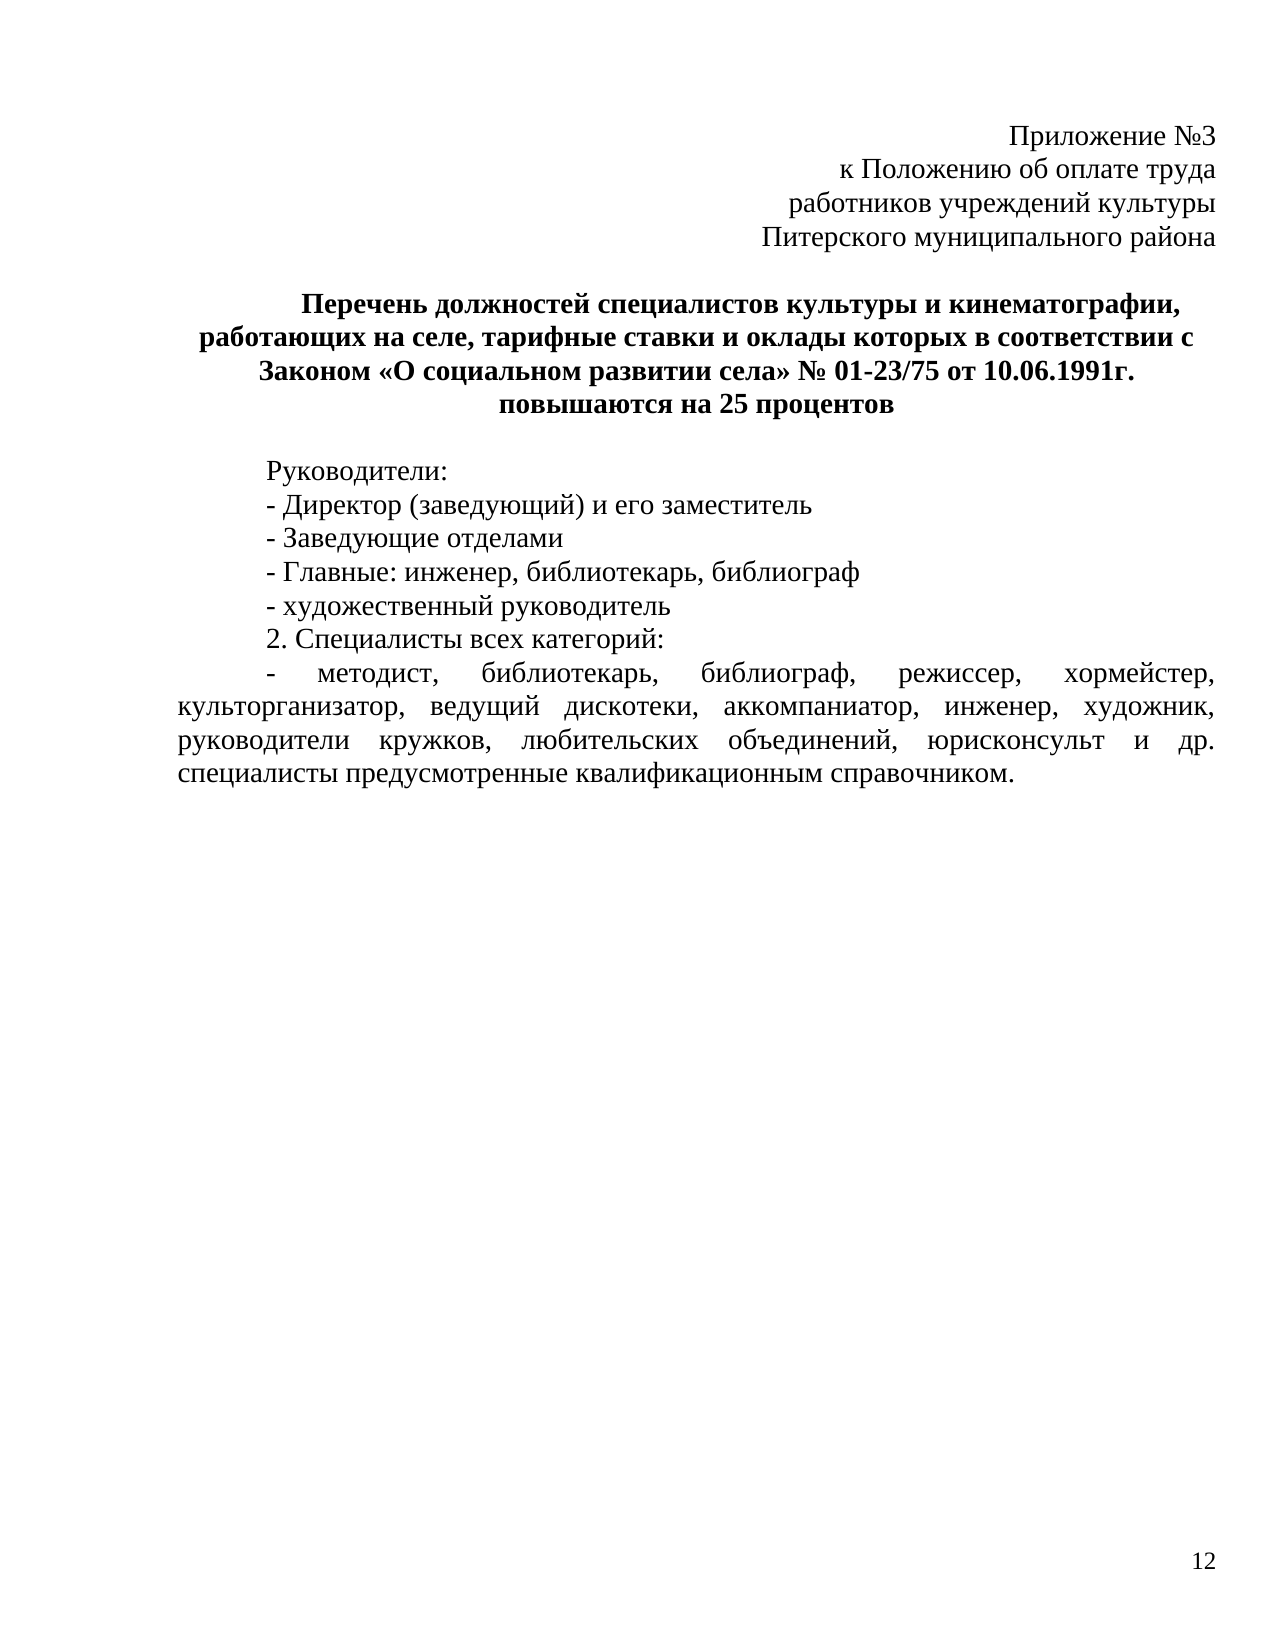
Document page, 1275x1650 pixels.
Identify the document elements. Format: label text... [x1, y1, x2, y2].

text работников учреждений культуры [177, 185, 1216, 219]
text Перечень должностей специалистов культуры и кинематографии, работающих на селе, тарифные ставки и оклады которых в соответствии с Законом «О социальном развитии села» № 01-23/75 от 10.06.1991г. повышаются на 25 процентов [177, 286, 1216, 420]
text к Положению об оплате труда [177, 152, 1216, 185]
text - художественный руководитель [177, 588, 1216, 621]
text 2. Специалисты всех категорий: [177, 621, 1216, 655]
text - Директор (заведующий) и его заместитель [177, 487, 1216, 521]
text Питерского муниципального района [177, 219, 1216, 252]
text - Главные: инженер, библиотекарь, библиограф [177, 554, 1216, 588]
text Руководители: [177, 453, 1216, 487]
text - Заведующие отделами [177, 521, 1216, 554]
text - методист, библиотекарь, библиограф, режиссер, хормейстер, культорганизатор, ведущий дискотеки, аккомпаниатор, инженер, художник, руководители кружков, любительских объединений, юрисконсульт и др. специалисты предусмотренные квалификационным справочником. [177, 655, 1216, 789]
text Приложение №3 [723, 118, 1216, 152]
